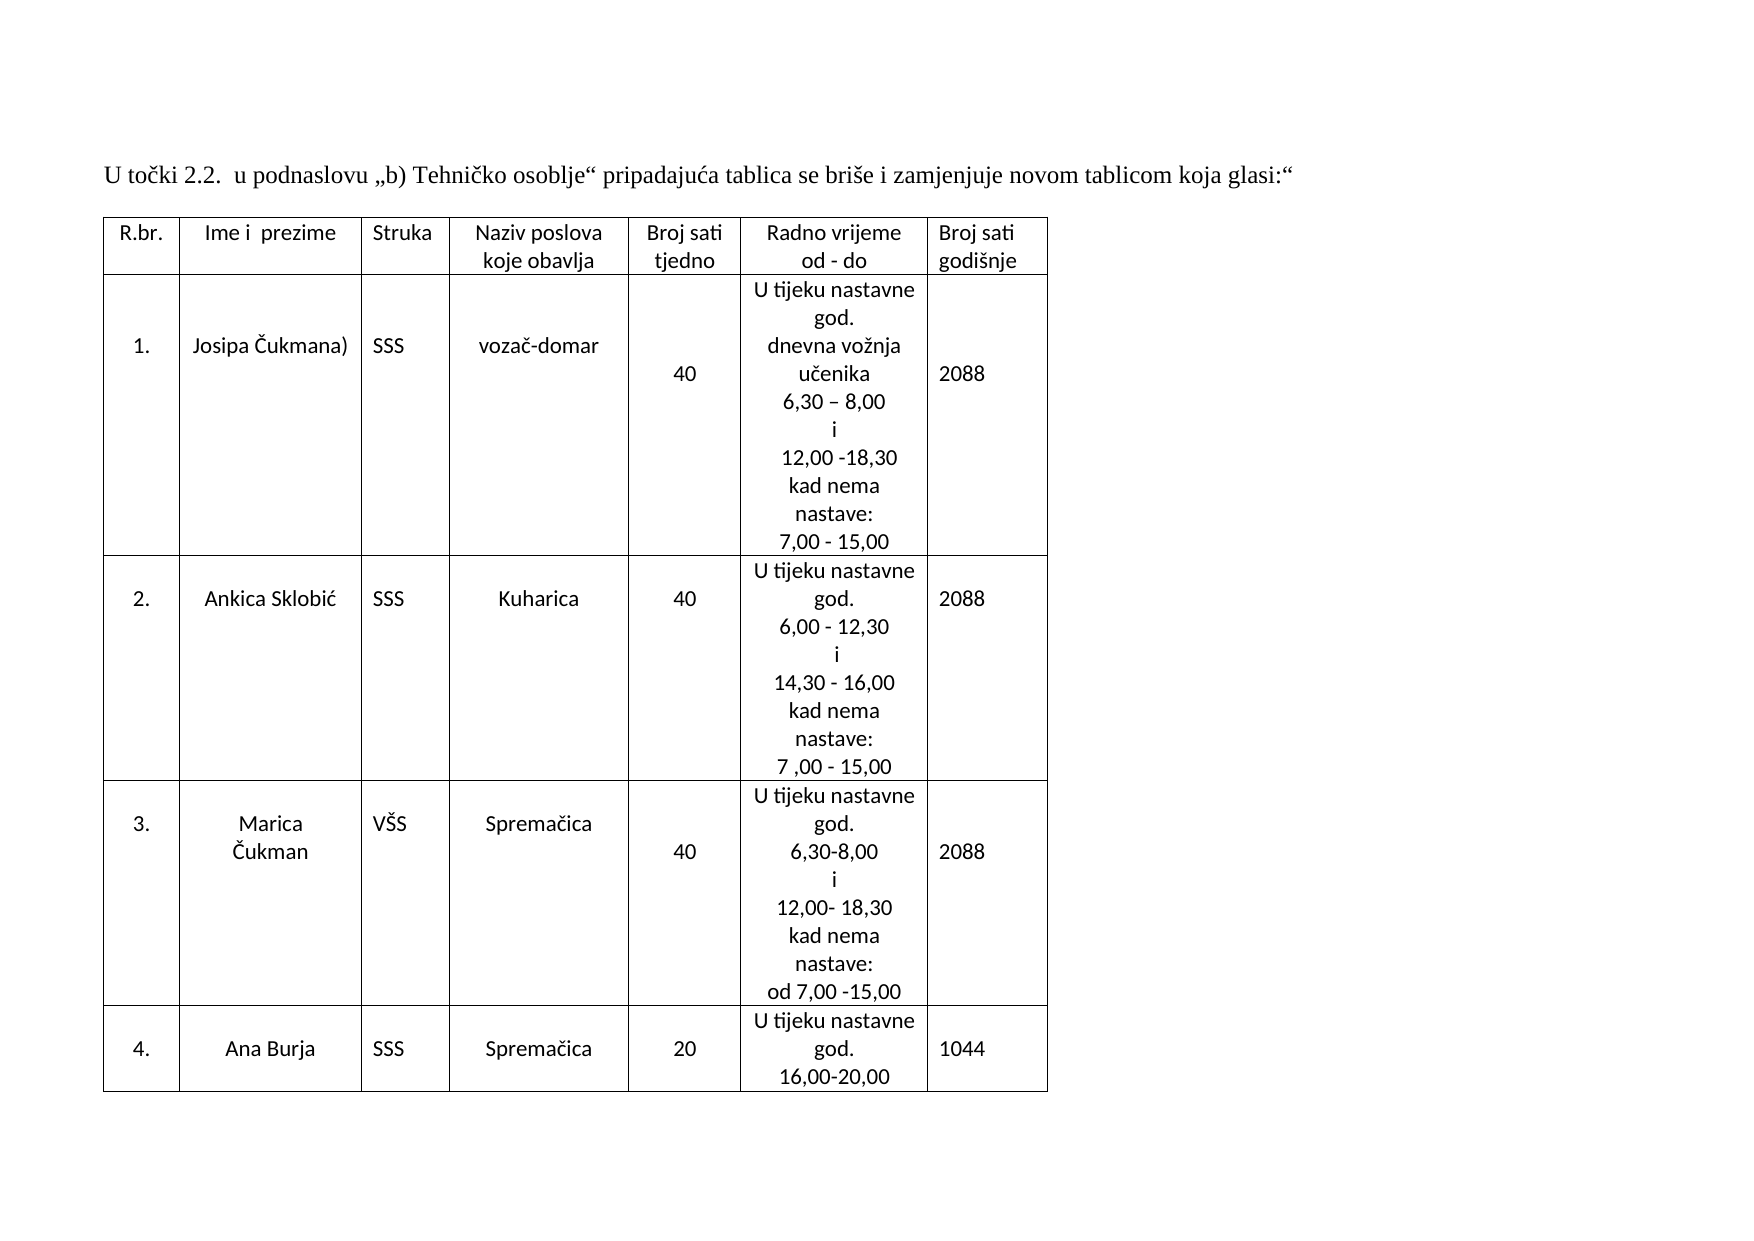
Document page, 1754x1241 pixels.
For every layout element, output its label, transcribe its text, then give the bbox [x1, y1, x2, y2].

table_cell 2. [104, 556, 179, 780]
table_cell Ankica Sklobić [180, 556, 361, 780]
table_cell 2088 [928, 781, 1047, 1005]
table_cell Marica Čukman [180, 781, 361, 1005]
table_cell 40 [629, 275, 740, 555]
table_header Naziv poslova koje obavlja [450, 218, 628, 274]
table_header Radno vrijeme od - do [741, 218, 927, 274]
table_cell Kuharica [450, 556, 628, 780]
table_cell U tijeku nastavne god. 6,30-8,00 i 12,00- 18,30 kad nema nastave: od 7,00 -15,00 [741, 781, 927, 1005]
table_cell VŠS [362, 781, 449, 1005]
table_cell U tijeku nastavne god. dnevna vožnja učenika 6,30 – 8,00 i 12,00 -18,30 kad nema nastave: 7,00 - 15,00 [741, 275, 927, 555]
table_cell Ana Burja [180, 1006, 361, 1091]
table_header Ime i prezime [180, 218, 361, 274]
table_cell Spremačica [450, 781, 628, 1005]
table_cell Spremačica [450, 1006, 628, 1091]
table_cell vozač-domar [450, 275, 628, 555]
table_header Broj sati godišnje [928, 218, 1047, 274]
table_cell SSS [362, 1006, 449, 1091]
table_cell 1. [104, 275, 179, 555]
table_header Broj sati tjedno [629, 218, 740, 274]
table_cell 20 [629, 1006, 740, 1091]
table_cell 40 [629, 781, 740, 1005]
table_cell 4. [104, 1006, 179, 1091]
text U točki 2.2. u podnaslovu „b) Tehničko osoblje“ pripadajuća tablica se briše i zamjenjuje novom tablicom koja glasi:“ [89, 160, 1709, 189]
table_header R.br. [104, 218, 179, 274]
table_cell 3. [104, 781, 179, 1005]
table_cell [741, 1006, 927, 1091]
table_cell 40 [629, 556, 740, 780]
table_cell U tijeku nastavne god. 6,00 - 12,30 i 14,30 - 16,00 kad nema nastave: 7 ,00 - 15,00 [741, 556, 927, 780]
table_cell 2088 [928, 275, 1047, 555]
table_header Struka [362, 218, 449, 274]
table_cell Josipa Čukmana) [180, 275, 361, 555]
table_cell 1044 [928, 1006, 1047, 1091]
table_cell SSS [362, 275, 449, 555]
table_cell 2088 [928, 556, 1047, 780]
table_cell SSS [362, 556, 449, 780]
